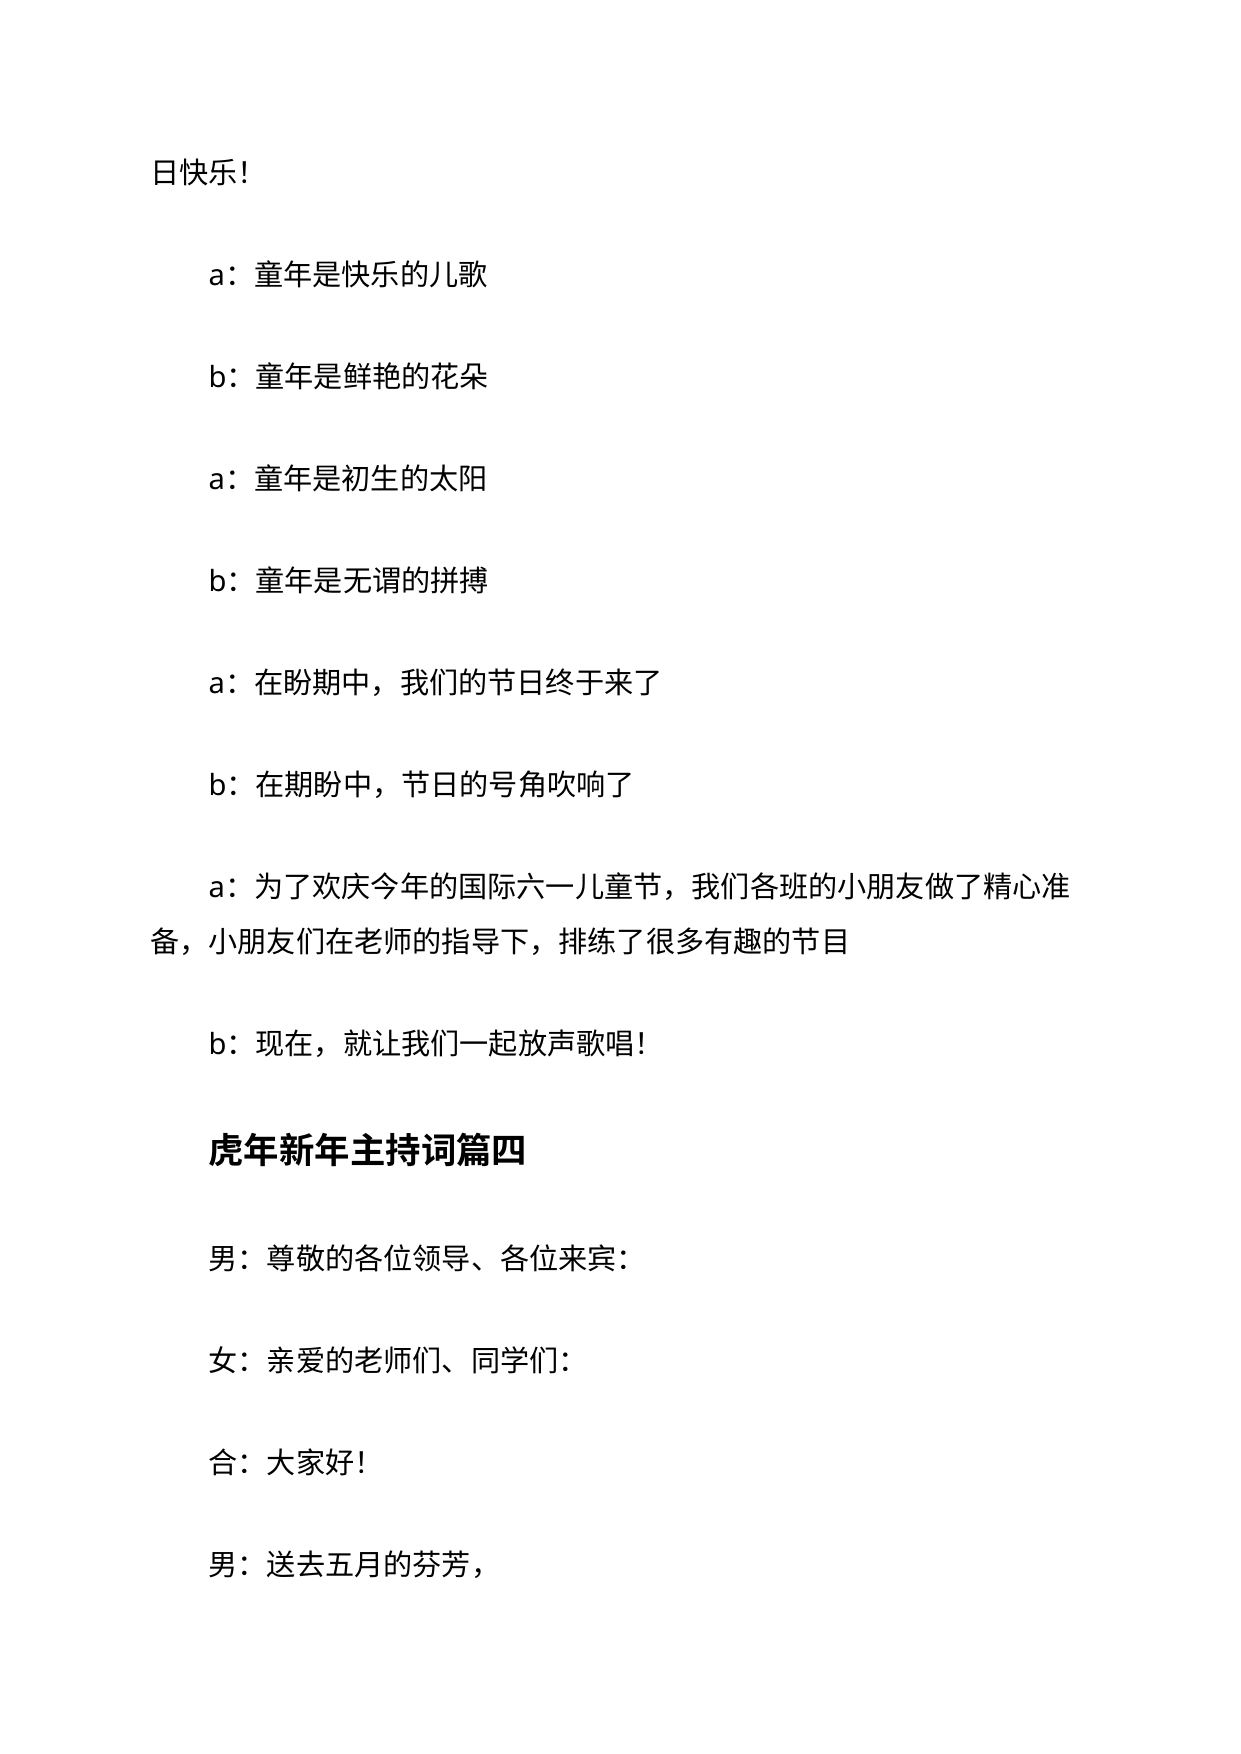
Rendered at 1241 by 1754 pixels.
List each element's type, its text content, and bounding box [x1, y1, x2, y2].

text 男：尊敬的各位领导、各位来宾： [150, 1236, 1090, 1278]
text 合：大家好！ [150, 1439, 1090, 1482]
text b：在期盼中，节日的号角吹响了 [150, 762, 1090, 804]
text 虎年新年主持词篇四 [150, 1122, 1090, 1174]
text a：为了欢庆今年的国际六一儿童节，我们各班的小朋友做了精心准备，小朋友们在老师的指导下，排练了很多有趣的节目 [150, 864, 1090, 961]
text b：现在，就让我们一起放声歌唱！ [150, 1020, 1090, 1063]
text 男：送去五月的芬芳， [150, 1541, 1090, 1583]
text a：童年是初生的太阳 [150, 456, 1090, 498]
text b：童年是鲜艳的花朵 [150, 354, 1090, 396]
text a：在盼期中，我们的节日终于来了 [150, 660, 1090, 702]
text 女：亲爱的老师们、同学们： [150, 1338, 1090, 1380]
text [150, 150, 1090, 192]
text b：童年是无谓的拼搏 [150, 558, 1090, 600]
text a：童年是快乐的儿歌 [150, 252, 1090, 294]
